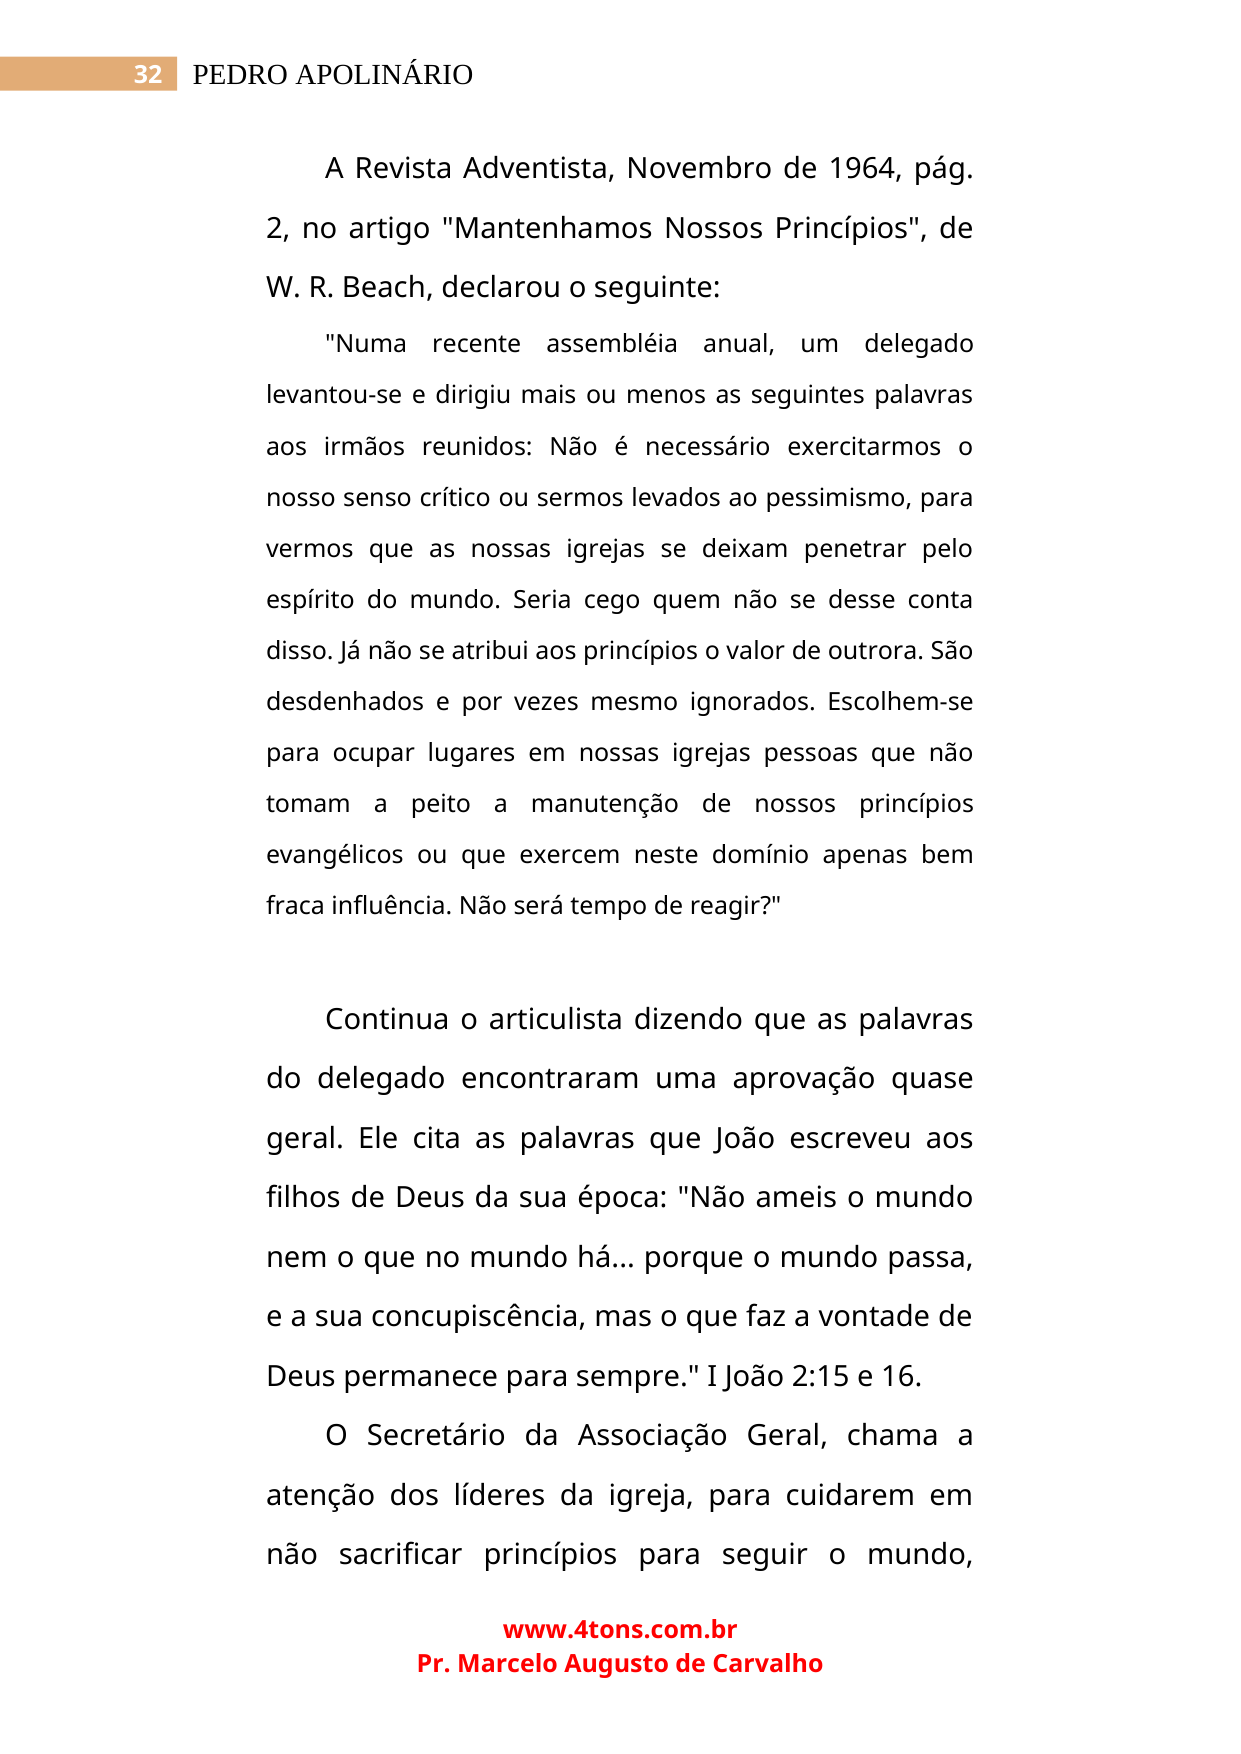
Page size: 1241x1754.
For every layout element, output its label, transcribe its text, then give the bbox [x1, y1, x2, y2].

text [266, 1414, 974, 1573]
text Continua o articulista dizendo que as palavras do delegado encontraram uma aprovação quase geral. Ele cita as palavras que João escreveu aos filhos de Deus da sua época: "Não ameis o mundo nem o que no mundo há... porque o mundo passa, e a sua concupiscência, mas o que faz a vontade de Deus permanece para sempre." I João 2:15 e 16. [266, 998, 974, 1394]
text "Numa recente assembléia anual, um delegado levantou-se e dirigiu mais ou menos as seguintes palavras aos irmãos reunidos: Não é necessário exercitarmos o nosso senso crítico ou sermos levados ao pessimismo, para vermos que as nossas igrejas se deixam penetrar pelo espírito do mundo. Seria cego quem não se desse conta disso. Já não se atribui aos princípios o valor de outrora. São desdenhados e por vezes mesmo ignorados. Escolhem-se para ocupar lugares em nossas igrejas pessoas que não tomam a peito a manutenção de nossos princípios evangélicos ou que exercem neste domínio apenas bem fraca influência. Não será tempo de reagir?" [266, 326, 974, 922]
text A Revista Adventista, Novembro de 1964, pág. 2, no artigo "Mantenhamos Nossos Princípios", de W. R. Beach, declarou o seguinte: [266, 148, 974, 306]
